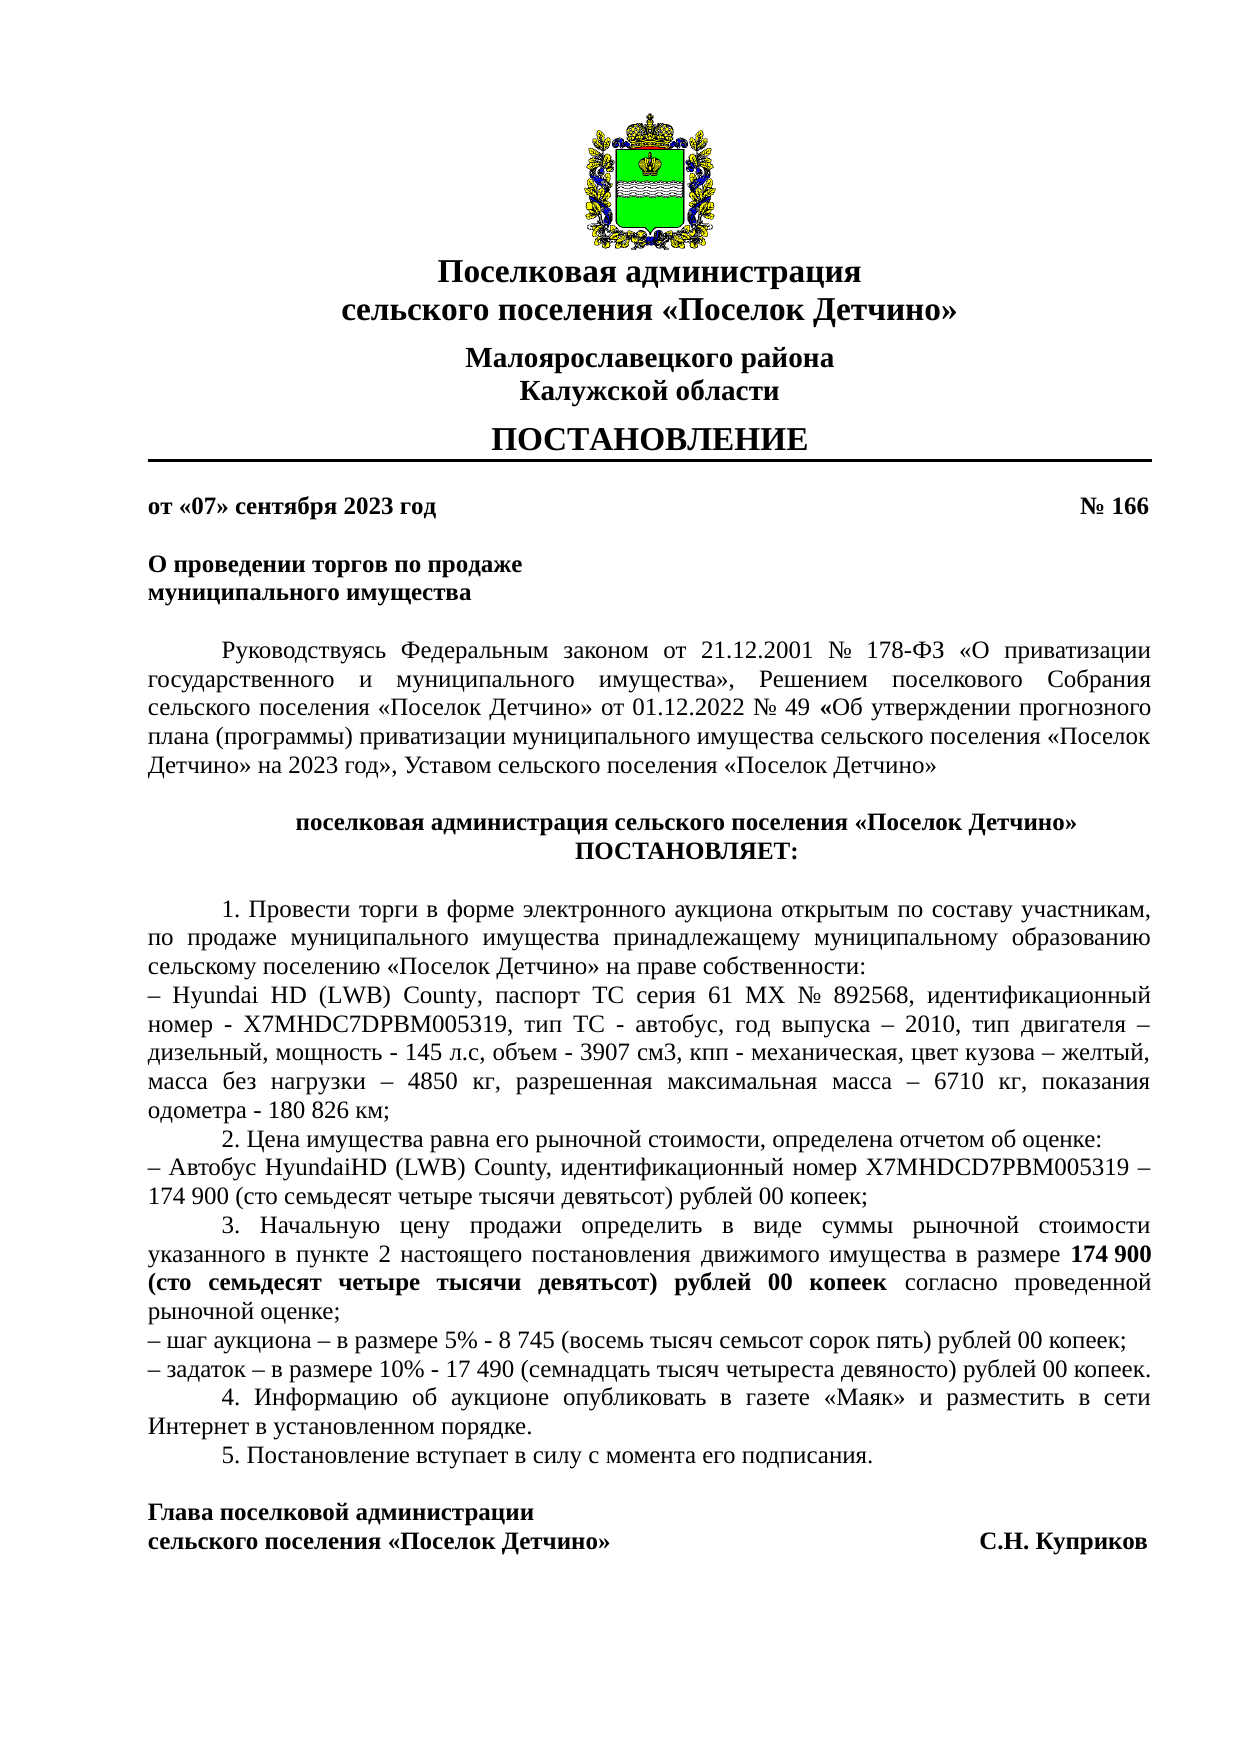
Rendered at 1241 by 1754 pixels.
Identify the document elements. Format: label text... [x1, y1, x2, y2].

subtitle поселковая администрация сельского поселения «Поселок Детчино» [148, 807, 1152, 836]
text Малоярославецкого района [148, 340, 1152, 373]
subtitle – шаг аукциона – в размере 5% - 8 745 (восемь тысяч семьсот сорок пять) рублей 00 копеек; [148, 1325, 1152, 1354]
subtitle 1. Провести торги в форме электронного аукциона открытым по составу участникам, по продаже муниципального имущества принадлежащему муниципальному образованию сельскому поселению «Поселок Детчино» на праве собственности: [148, 894, 1152, 980]
subtitle Глава поселковой администрации [148, 1497, 1152, 1526]
subtitle 2. Цена имущества равна его рыночной стоимости, определена отчетом об оценке: [148, 1124, 1152, 1152]
text муниципального имущества [148, 577, 1152, 606]
text – Hyundai HD (LWB) County, паспорт ТС серия 61 МХ № 892568, идентификационный номер - X7MHDC7DPBM005319, тип ТС - автобус, год выпуска – 2010, тип двигателя – дизельный, мощность - 145 л.с, объем - 3907 см3, кпп - механическая, цвет кузова – желтый, масса без нагрузки – 4850 кг, разрешенная максимальная масса – 6710 кг, показания одометра - 180 826 км; [148, 980, 1152, 1124]
subtitle 3. Начальную цену продажи определить в виде суммы рыночной стоимости указанного в пункте 2 настоящего постановления движимого имущества в размере 174 900 (сто семьдесят четыре тысячи девятьсот) рублей 00 копеек согласно проведенной рыночной оценке; [148, 1210, 1152, 1325]
text О проведении торгов по продаже [148, 549, 1152, 577]
subtitle 4. Информацию об аукционе опубликовать в газете «Маяк» и разместить в сети Интернет в установленном порядке. [148, 1382, 1152, 1440]
subtitle – задаток – в размере 10% - 17 490 (семнадцать тысяч четыреста девяносто) рублей 00 копеек. [148, 1354, 1152, 1382]
text Поселковая администрация [148, 251, 1152, 289]
subtitle Руководствуясь Федеральным законом от 21.12.2001 № 178-ФЗ «О приватизации государственного и муниципального имущества», Решением поселкового Собрания сельского поселения «Поселок Детчино» от 01.12.2022 № 49 «Об утверждении прогнозного плана (программы) приватизации муниципального имущества сельского поселения «Поселок Детчино» на 2023 год», Уставом сельского поселения «Поселок Детчино» [148, 635, 1152, 779]
text ПОСТАНОВЛЕНИЕ [148, 419, 1152, 459]
subtitle ПОСТАНОВЛЯЕТ: [148, 836, 1152, 865]
subtitle 5. Постановление вступает в силу с момента его подписания. [148, 1440, 1152, 1469]
subtitle сельского поселения «Поселок Детчино» С.Н. Куприков [148, 1526, 1152, 1555]
text сельского поселения «Поселок Детчино» [148, 289, 1152, 328]
subtitle – Автобус HyundaiHD (LWB) County, идентификационный номер X7MHDCD7PBM005319 – 174 900 (сто семьдесят четыре тысячи девятьсот) рублей 00 копеек; [148, 1152, 1152, 1210]
text Калужской области [148, 373, 1152, 407]
picture [583, 112, 717, 252]
text от «07» сентября 2023 год № 166 [148, 491, 1152, 520]
